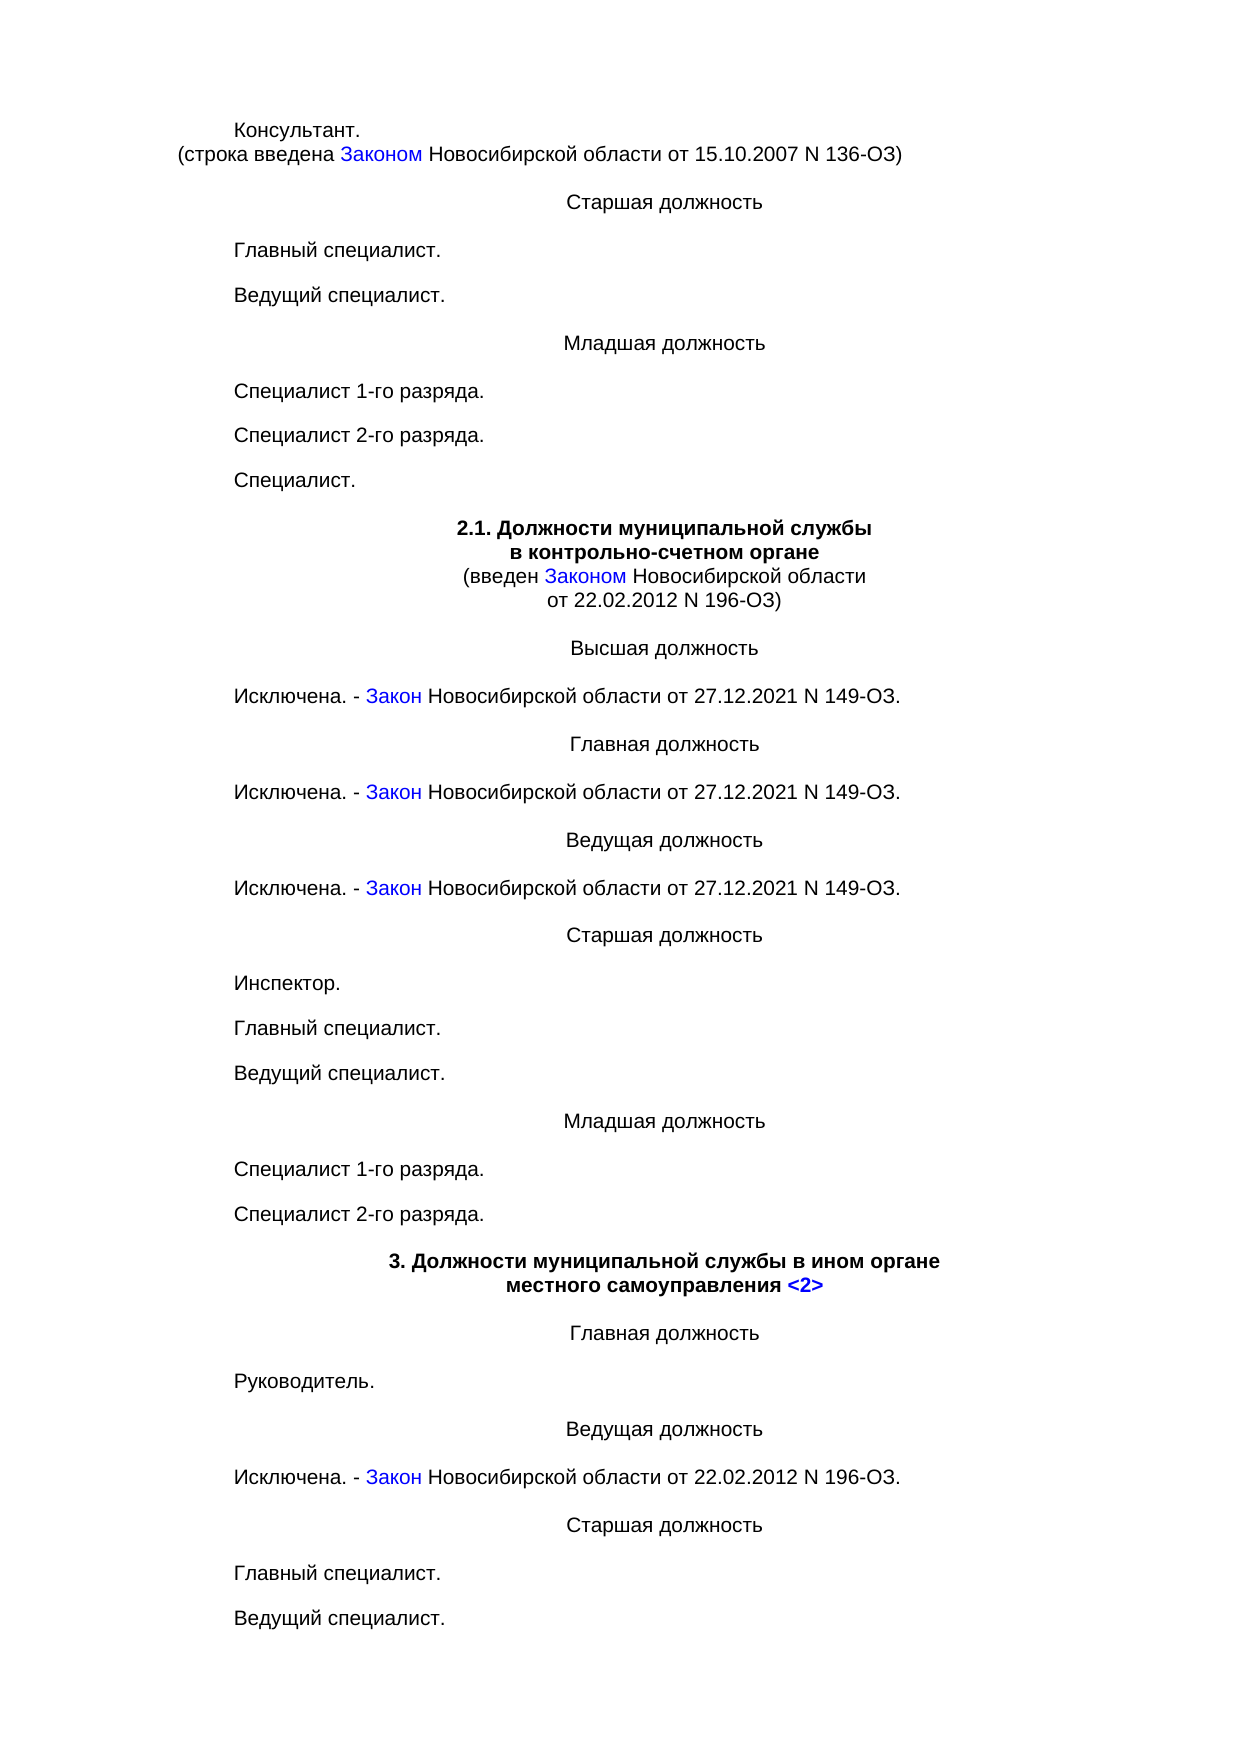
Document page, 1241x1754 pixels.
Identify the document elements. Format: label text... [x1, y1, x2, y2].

text от 22.02.2012 N 196-ОЗ) [177, 588, 1152, 612]
text (введен Законом Новосибирской области [177, 564, 1152, 588]
text Ведущий специалист. [177, 283, 1152, 307]
text Исключена. - Закон Новосибирской области от 22.02.2012 N 196-ОЗ. [177, 1465, 1152, 1489]
text Старшая должность [177, 1513, 1152, 1537]
text Старшая должность [177, 923, 1152, 947]
title в контрольно-счетном органе [177, 540, 1152, 564]
text Младшая должность [177, 1109, 1152, 1133]
text Ведущий специалист. [177, 1061, 1152, 1085]
text (строка введена Законом Новосибирской области от 15.10.2007 N 136-ОЗ) [177, 142, 1152, 166]
text Главный специалист. [177, 238, 1152, 262]
text Главная должность [177, 732, 1152, 756]
text Специалист 2-го разряда. [177, 423, 1152, 447]
text Ведущий специалист. [177, 1606, 1152, 1629]
text Инспектор. [177, 971, 1152, 995]
text Высшая должность [177, 636, 1152, 660]
text Ведущая должность [177, 1417, 1152, 1441]
text Младшая должность [177, 331, 1152, 354]
title 3. Должности муниципальной службы в ином органе [177, 1249, 1152, 1273]
text Исключена. - Закон Новосибирской области от 27.12.2021 N 149-ОЗ. [177, 779, 1152, 803]
text Специалист 1-го разряда. [177, 378, 1152, 402]
text Главная должность [177, 1321, 1152, 1345]
text Специалист 2-го разряда. [177, 1201, 1152, 1225]
text Специалист. [177, 468, 1152, 492]
text Главный специалист. [177, 1561, 1152, 1585]
title местного самоуправления <2> [177, 1273, 1152, 1297]
text Ведущая должность [177, 827, 1152, 851]
text Исключена. - Закон Новосибирской области от 27.12.2021 N 149-ОЗ. [177, 875, 1152, 899]
title 2.1. Должности муниципальной службы [177, 516, 1152, 540]
text Главный специалист. [177, 1016, 1152, 1040]
text Консультант. [177, 118, 1152, 142]
text Специалист 1-го разряда. [177, 1157, 1152, 1181]
text Исключена. - Закон Новосибирской области от 27.12.2021 N 149-ОЗ. [177, 684, 1152, 708]
text Старшая должность [177, 190, 1152, 214]
text Руководитель. [177, 1369, 1152, 1393]
